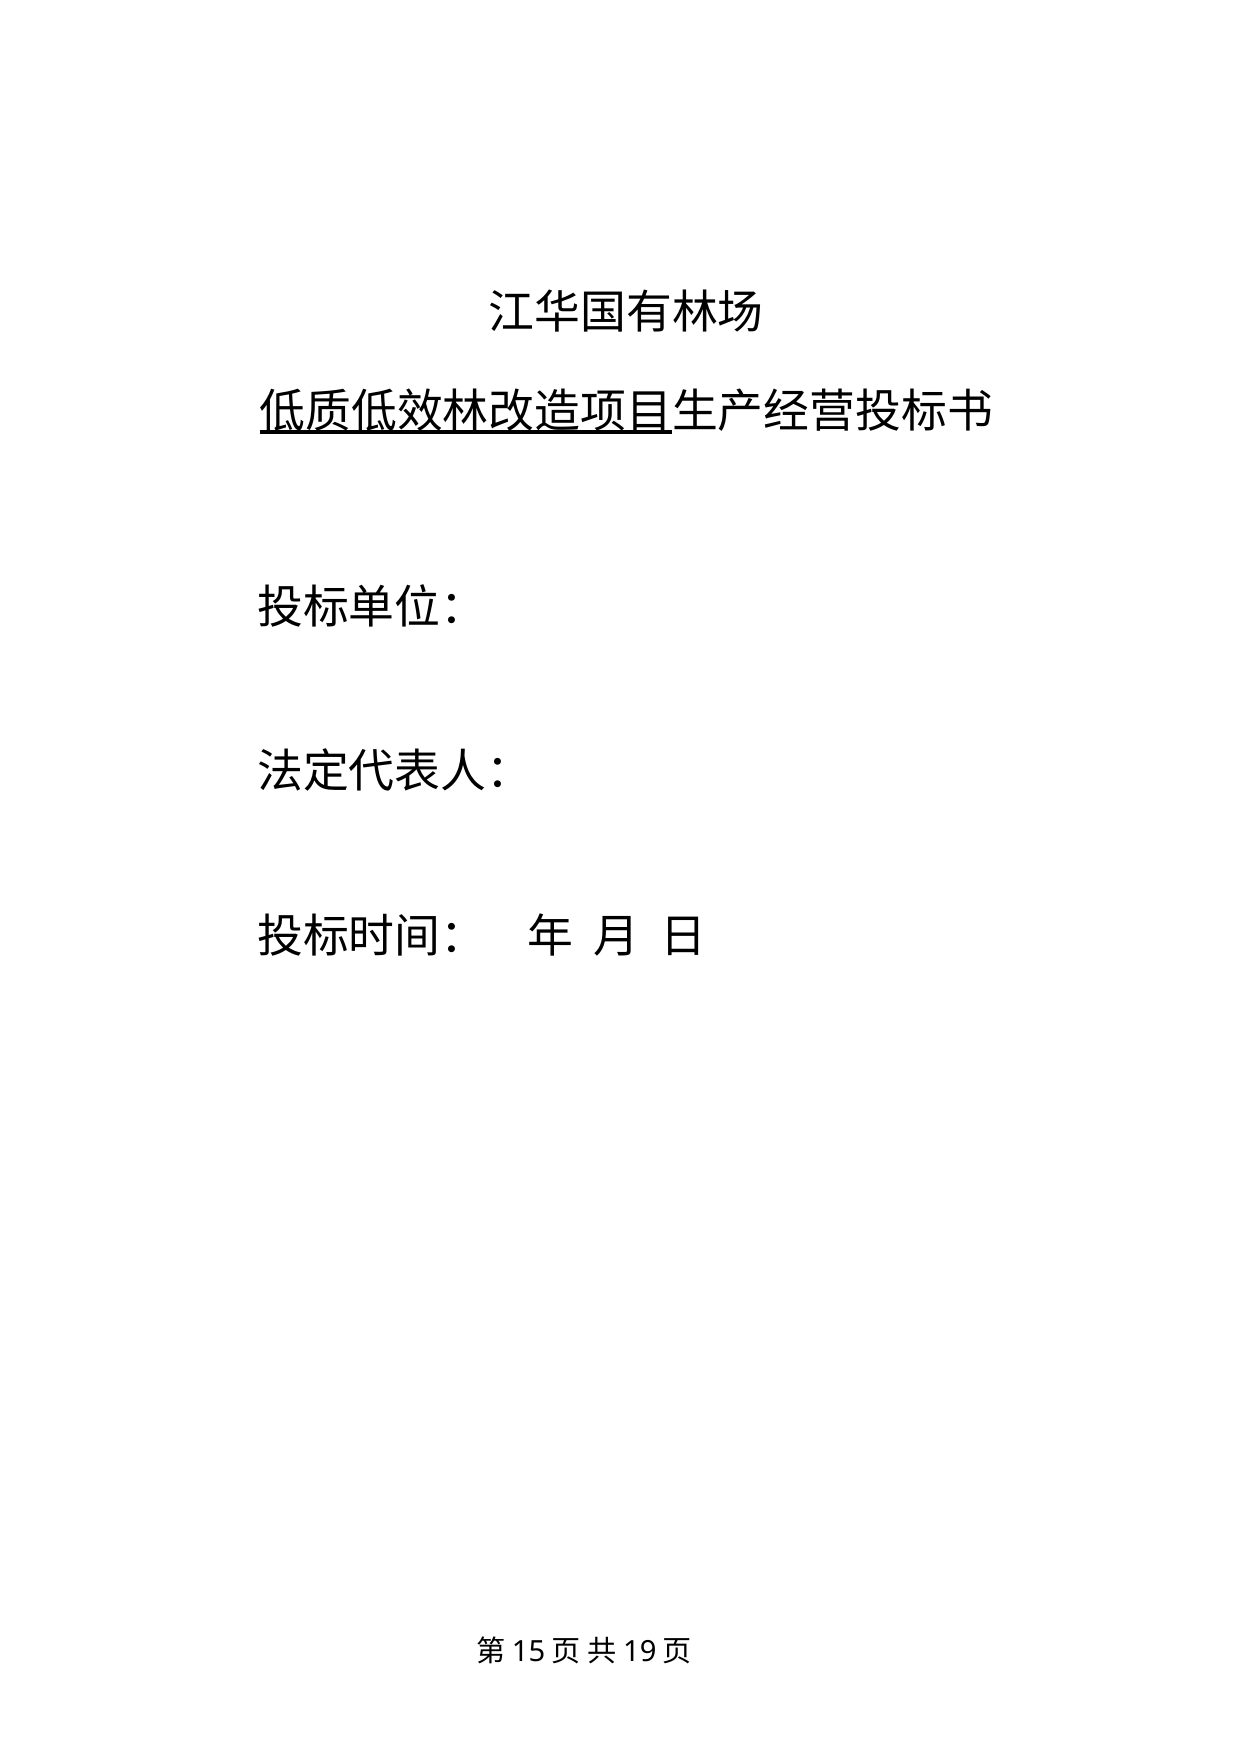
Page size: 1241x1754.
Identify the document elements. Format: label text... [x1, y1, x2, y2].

text 江华国有林场 [165, 259, 1087, 358]
text 投标单位： [165, 555, 1087, 653]
text 法定代表人： [165, 719, 1087, 817]
text 低质低效林改造项目生产经营投标书 [165, 358, 1087, 456]
text 投标时间： 年 月 日 [165, 883, 1087, 981]
